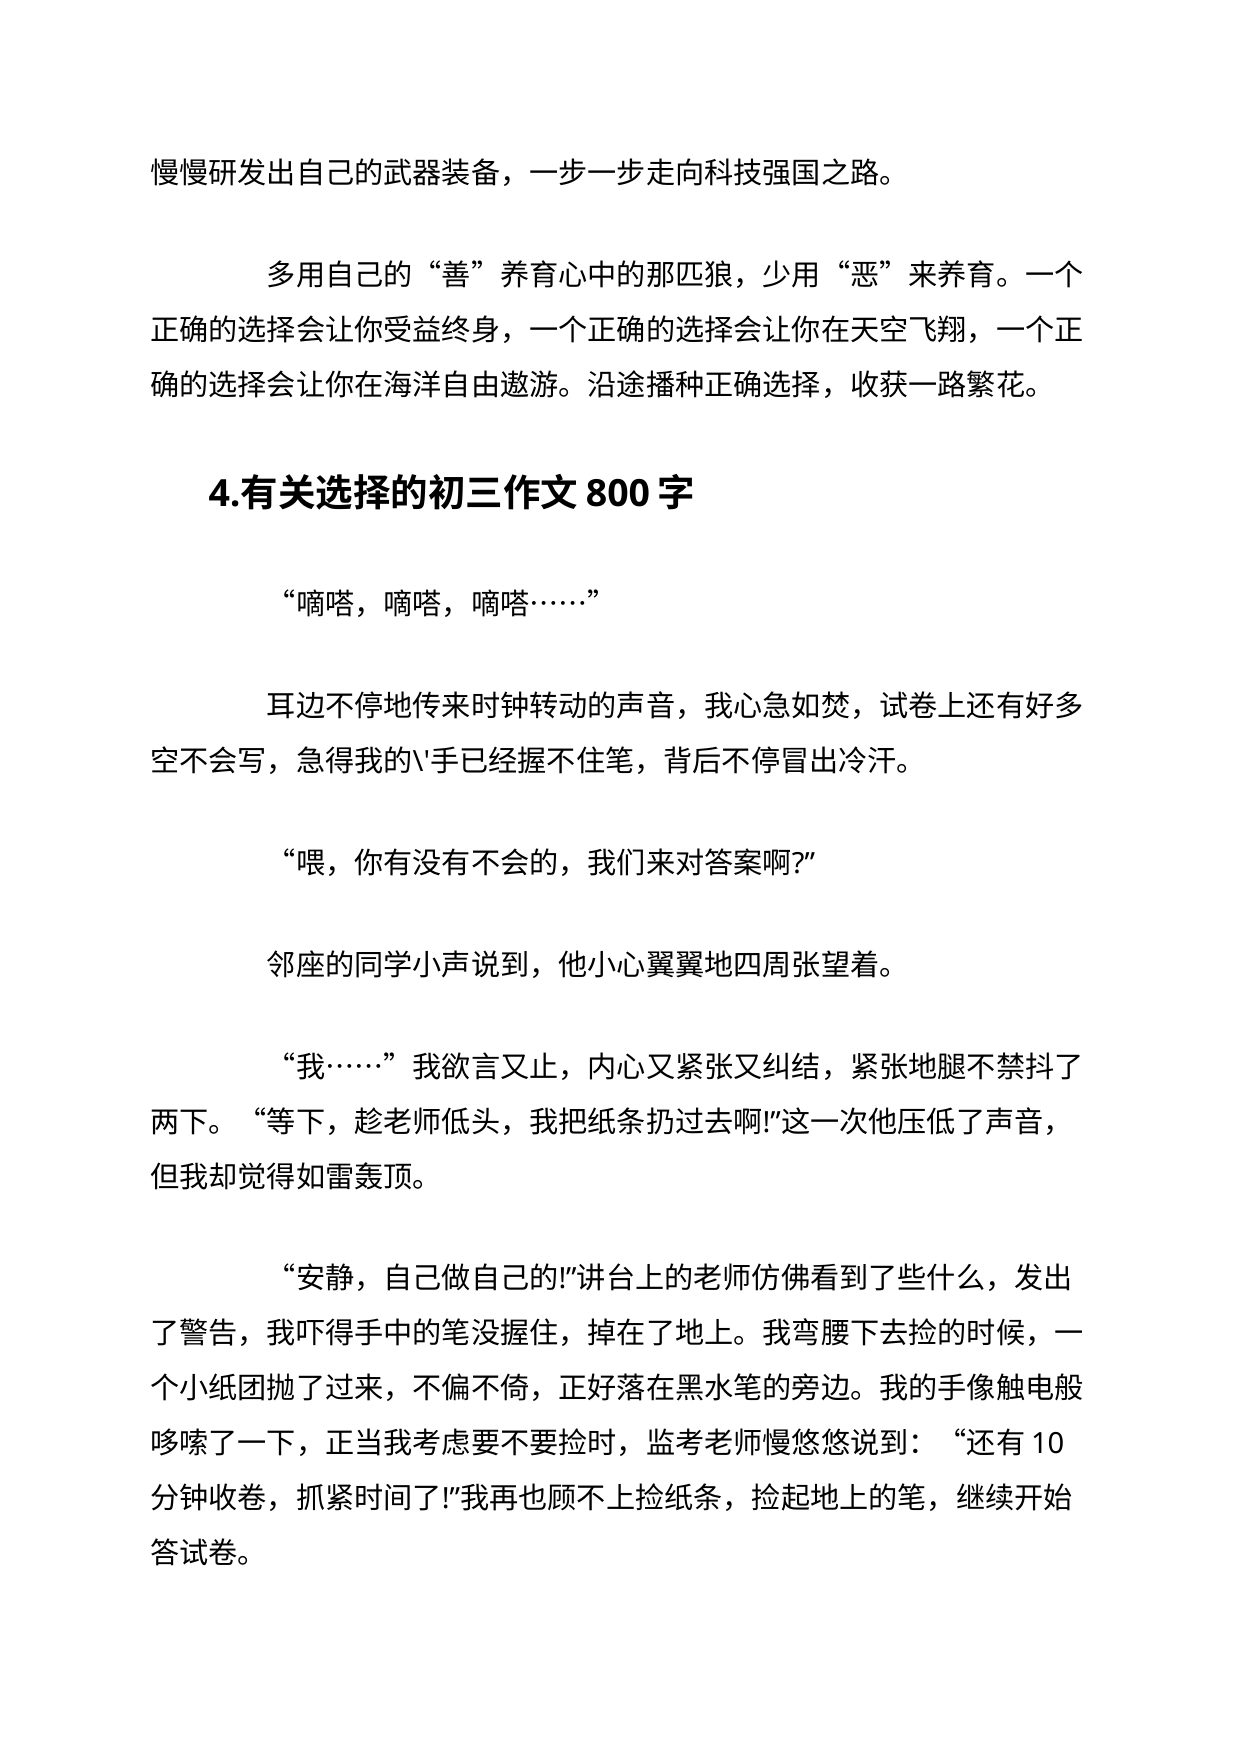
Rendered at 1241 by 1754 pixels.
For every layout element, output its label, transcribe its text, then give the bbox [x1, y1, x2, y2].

text “嘀嗒，嘀嗒，嘀嗒……” [150, 581, 1090, 623]
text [150, 150, 1090, 192]
text “喂，你有没有不会的，我们来对答案啊?” [150, 839, 1090, 882]
text 多用自己的“善”养育心中的那匹狼，少用“恶”来养育。一个正确的选择会让你受益终身，一个正确的选择会让你在天空飞翔，一个正确的选择会让你在海洋自由遨游。沿途播种正确选择，收获一路繁花。 [150, 252, 1090, 404]
text 耳边不停地传来时钟转动的声音，我心急如焚，试卷上还有好多空不会写，急得我的\'手已经握不住笔，背后不停冒出冷汗。 [150, 683, 1090, 780]
text “我……”我欲言又止，内心又紧张又纠结，紧张地腿不禁抖了两下。“等下，趁老师低头，我把纸条扔过去啊!”这一次他压低了声音，但我却觉得如雷轰顶。 [150, 1043, 1090, 1196]
text “安静，自己做自己的!”讲台上的老师仿佛看到了些什么，发出了警告，我吓得手中的笔没握住，掉在了地上。我弯腰下去捡的时候，一个小纸团抛了过来，不偏不倚，正好落在黑水笔的旁边。我的手像触电般哆嗦了一下，正当我考虑要不要捡时，监考老师慢悠悠说到：“还有10分钟收卷，抓紧时间了!”我再也顾不上捡纸条，捡起地上的笔，继续开始答试卷。 [150, 1255, 1090, 1572]
text 邻座的同学小声说到，他小心翼翼地四周张望着。 [150, 942, 1090, 984]
text 4.有关选择的初三作文800字 [150, 463, 1090, 518]
